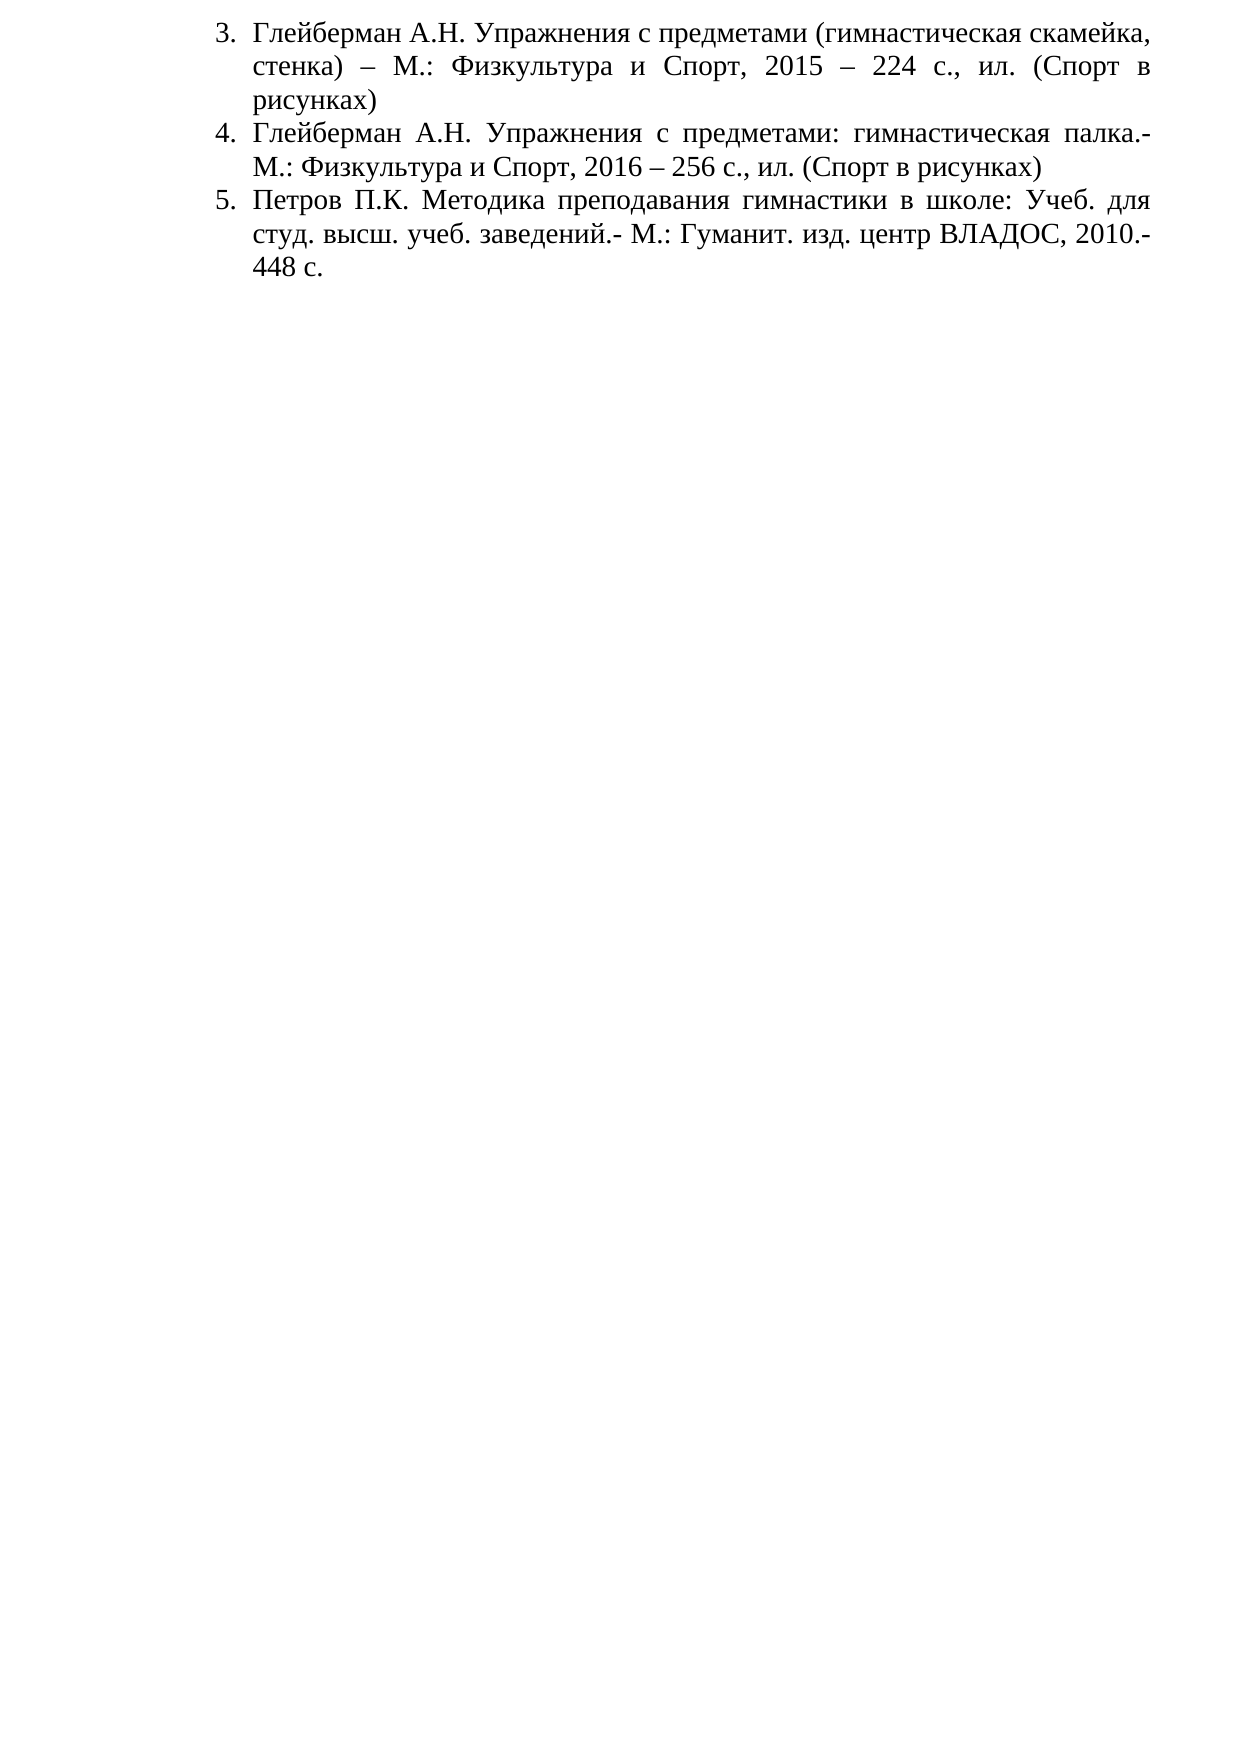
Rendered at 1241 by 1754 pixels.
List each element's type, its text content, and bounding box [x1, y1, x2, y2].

list Глейберман А.Н. Упражнения с предметами (гимнастическая скамейка, стенка) – М.: Физкультура и Спорт, 2015 – 224 с., ил. (Спорт в рисунках) [215, 15, 1152, 115]
list Петров П.К. Методика преподавания гимнастики в школе: Учеб. для студ. высш. учеб. заведений.- М.: Гуманит. изд. центр ВЛАДОС, 2010.- 448 с. [215, 182, 1152, 283]
list Глейберман А.Н. Упражнения с предметами: гимнастическая палка.- М.: Физкультура и Спорт, 2016 – 256 с., ил. (Спорт в рисунках) [215, 115, 1152, 182]
